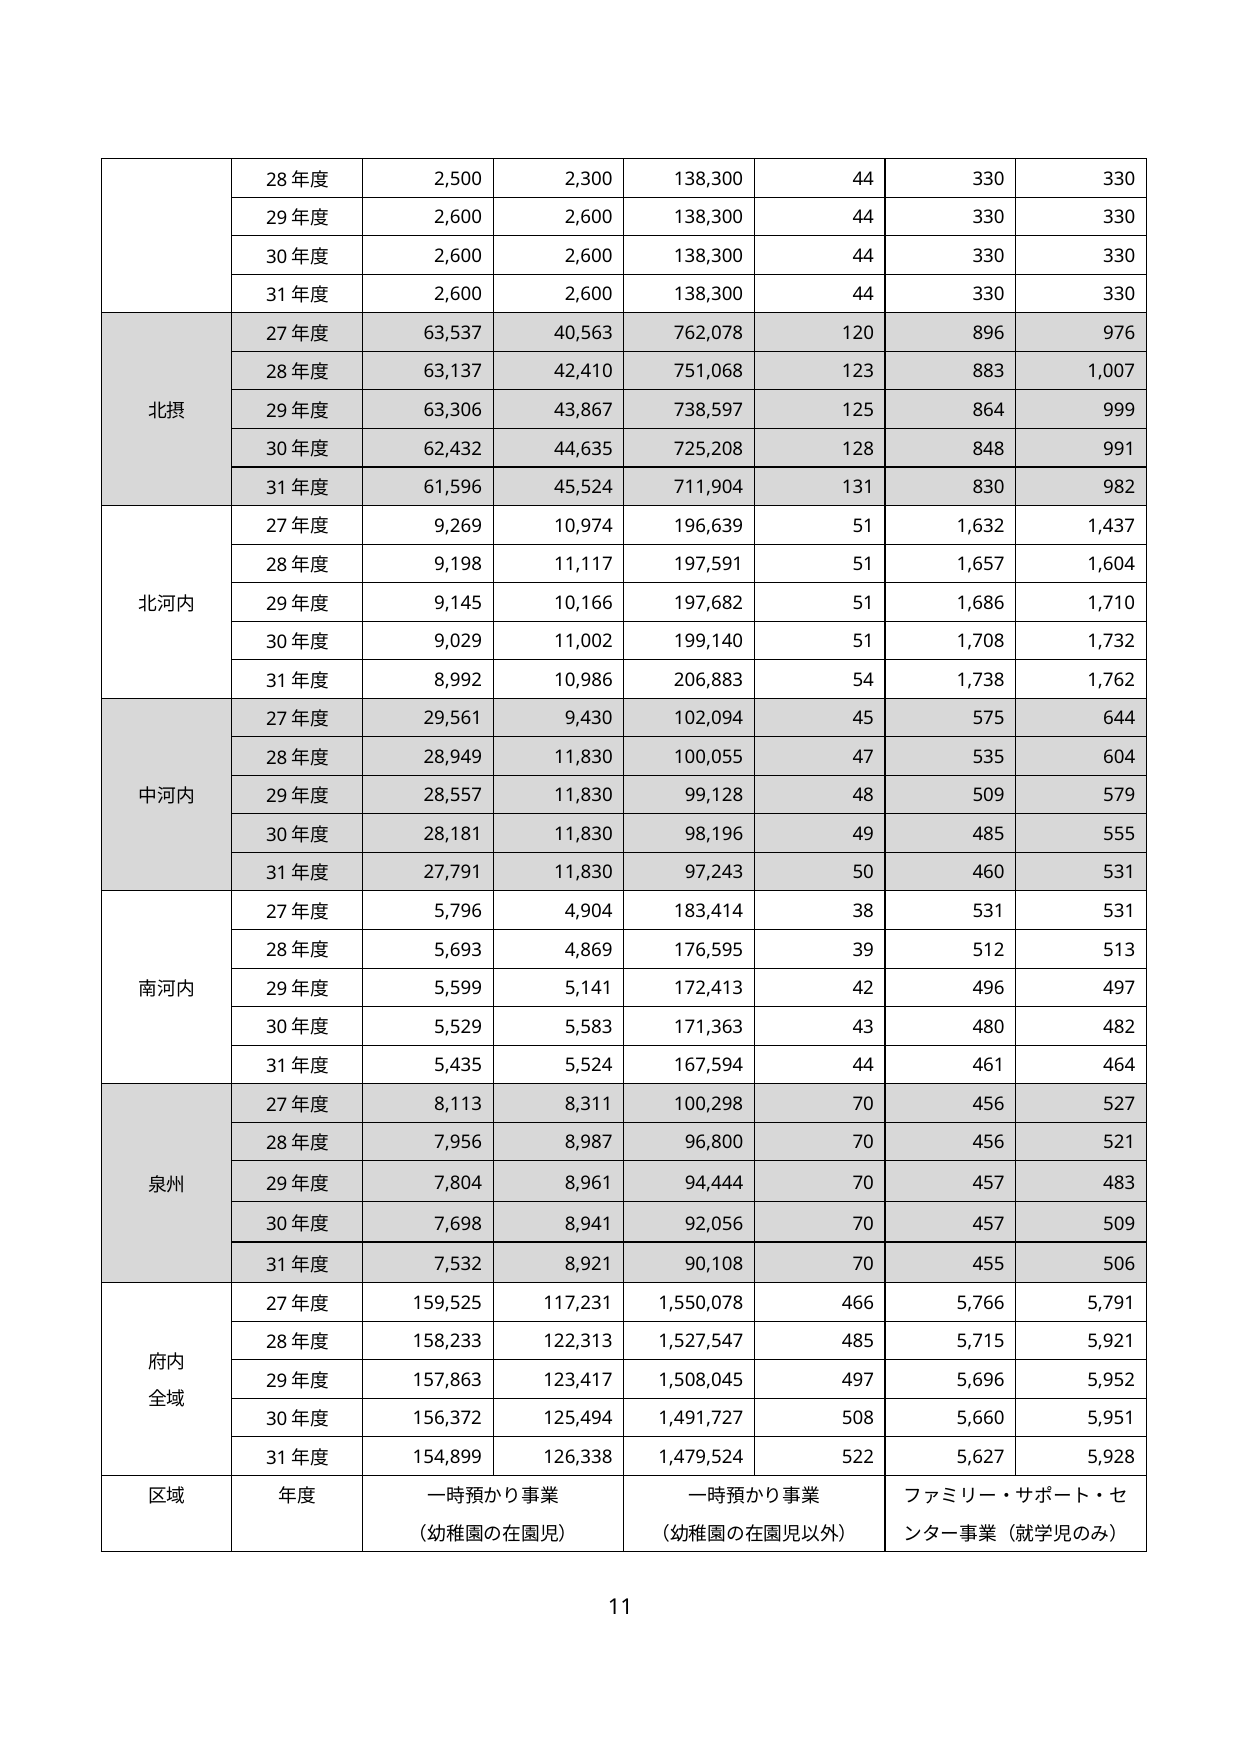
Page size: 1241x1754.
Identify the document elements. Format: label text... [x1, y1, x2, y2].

table_cell 123,417 [494, 1360, 623, 1398]
table_cell 125,494 [494, 1399, 623, 1436]
table_cell 28年度 [232, 737, 362, 775]
table_cell 70 [755, 1202, 884, 1241]
table_cell 45,524 [494, 468, 623, 505]
table_cell 48 [755, 776, 884, 813]
table_cell 1,604 [1016, 545, 1146, 582]
table_cell 138,300 [624, 236, 754, 274]
table_cell 70 [755, 1243, 884, 1282]
table_cell 28年度 [232, 1322, 362, 1359]
table_cell 100,298 [624, 1084, 754, 1122]
table_cell 5,791 [1016, 1283, 1146, 1321]
table_cell 1,508,045 [624, 1360, 754, 1398]
table_cell 5,951 [1016, 1399, 1146, 1436]
table_cell 44,635 [494, 429, 623, 466]
table_cell 506 [1016, 1243, 1146, 1282]
table_cell 70 [755, 1161, 884, 1201]
table_cell 455 [886, 1243, 1015, 1282]
table_cell 45 [755, 699, 884, 736]
table_cell 94,444 [624, 1161, 754, 1201]
table_cell 751,068 [624, 352, 754, 389]
table_cell 7,956 [363, 1123, 493, 1160]
table_cell 991 [1016, 429, 1146, 466]
table_cell 98,196 [624, 814, 754, 852]
table_cell 29,561 [363, 699, 493, 736]
table_cell 711,904 [624, 468, 754, 505]
table_cell 43 [755, 1007, 884, 1044]
table_cell 31年度 [232, 1243, 362, 1282]
table_cell 29年度 [232, 583, 362, 621]
table_cell 999 [1016, 390, 1146, 428]
table_cell 485 [886, 814, 1015, 852]
table_cell 5,796 [363, 891, 493, 929]
table_cell 11,002 [494, 622, 623, 659]
table_cell 5,660 [886, 1399, 1015, 1436]
table_cell 27,791 [363, 853, 493, 890]
table_cell 4,904 [494, 891, 623, 929]
table_cell 460 [886, 853, 1015, 890]
table_cell 464 [1016, 1046, 1146, 1083]
table_cell 8,113 [363, 1084, 493, 1122]
table_cell 896 [886, 313, 1015, 351]
table_cell 100,055 [624, 737, 754, 775]
table_cell 27年度 [232, 506, 362, 543]
table_cell 197,682 [624, 583, 754, 621]
table_cell 480 [886, 1007, 1015, 1044]
table_cell 167,594 [624, 1046, 754, 1083]
table_cell 157,863 [363, 1360, 493, 1398]
table_cell 9,145 [363, 583, 493, 621]
table_cell 30年度 [232, 236, 362, 274]
table_cell 28年度 [232, 545, 362, 582]
table_cell 8,961 [494, 1161, 623, 1201]
table_cell 31年度 [232, 660, 362, 698]
table_cell 1,527,547 [624, 1322, 754, 1359]
table_cell 11,830 [494, 776, 623, 813]
table_cell 1,550,078 [624, 1283, 754, 1321]
table_cell 29年度 [232, 776, 362, 813]
table_cell 42 [755, 969, 884, 1006]
table_cell 10,986 [494, 660, 623, 698]
table_cell 206,883 [624, 660, 754, 698]
table_cell 11,117 [494, 545, 623, 582]
table_cell 51 [755, 545, 884, 582]
table_cell 中河内 [102, 699, 231, 890]
table_cell 199,140 [624, 622, 754, 659]
table_cell 5,921 [1016, 1322, 1146, 1359]
table_cell 11,830 [494, 737, 623, 775]
table_cell 27年度 [232, 891, 362, 929]
table_cell 122,313 [494, 1322, 623, 1359]
table_cell 496 [886, 969, 1015, 1006]
table_cell 461 [886, 1046, 1015, 1083]
table_cell 2,600 [494, 275, 623, 312]
table_cell 5,693 [363, 930, 493, 967]
table_cell 11,830 [494, 814, 623, 852]
table_cell 509 [886, 776, 1015, 813]
table_cell 330 [886, 159, 1015, 197]
table_cell 531 [1016, 853, 1146, 890]
table_cell 535 [886, 737, 1015, 775]
table_cell 531 [1016, 891, 1146, 929]
table_cell 976 [1016, 313, 1146, 351]
table_cell 883 [886, 352, 1015, 389]
table_cell 154,899 [363, 1437, 493, 1475]
table_cell 70 [755, 1123, 884, 1160]
table_cell 97,243 [624, 853, 754, 890]
table_cell 49 [755, 814, 884, 852]
table_cell 456 [886, 1123, 1015, 1160]
table_cell 61,596 [363, 468, 493, 505]
table_cell 2,600 [363, 236, 493, 274]
table_cell 330 [1016, 236, 1146, 274]
table_cell 5,696 [886, 1360, 1015, 1398]
table_cell 90,108 [624, 1243, 754, 1282]
table_cell 456 [886, 1084, 1015, 1122]
table_cell 44 [755, 275, 884, 312]
table_cell 8,987 [494, 1123, 623, 1160]
table_cell 117,231 [494, 1283, 623, 1321]
table_cell 579 [1016, 776, 1146, 813]
table_cell 府内 全域 [102, 1283, 231, 1475]
table_cell 29年度 [232, 1161, 362, 1201]
table_cell 50 [755, 853, 884, 890]
table_cell 1,479,524 [624, 1437, 754, 1475]
table_cell 531 [886, 891, 1015, 929]
table_cell 5,583 [494, 1007, 623, 1044]
table_cell 51 [755, 506, 884, 543]
table_cell 51 [755, 622, 884, 659]
table_cell 457 [886, 1161, 1015, 1201]
table_cell 848 [886, 429, 1015, 466]
table_cell 2,600 [363, 275, 493, 312]
table_cell 30年度 [232, 1007, 362, 1044]
table_cell 138,300 [624, 275, 754, 312]
table_cell 29年度 [232, 1360, 362, 1398]
table_cell 28年度 [232, 930, 362, 967]
table_cell 70 [755, 1084, 884, 1122]
table_cell 982 [1016, 468, 1146, 505]
table_cell 8,311 [494, 1084, 623, 1122]
table_cell 330 [1016, 159, 1146, 197]
table_cell 28,949 [363, 737, 493, 775]
table_cell 5,599 [363, 969, 493, 1006]
table_cell 31年度 [232, 275, 362, 312]
table_cell 527 [1016, 1084, 1146, 1122]
table_cell 762,078 [624, 313, 754, 351]
table_cell 522 [755, 1437, 884, 1475]
table_cell 330 [1016, 275, 1146, 312]
table_cell 483 [1016, 1161, 1146, 1201]
table_cell 497 [1016, 969, 1146, 1006]
table_cell 51 [755, 583, 884, 621]
table_cell 513 [1016, 930, 1146, 967]
table_cell 171,363 [624, 1007, 754, 1044]
table_cell 30年度 [232, 1202, 362, 1241]
table_cell 183,414 [624, 891, 754, 929]
table_cell 1,657 [886, 545, 1015, 582]
table_cell 5,627 [886, 1437, 1015, 1475]
table_cell 11,830 [494, 853, 623, 890]
table_cell 330 [886, 198, 1015, 235]
table_cell 30年度 [232, 429, 362, 466]
table_cell 39 [755, 930, 884, 967]
table_cell 99,128 [624, 776, 754, 813]
table_cell 10,166 [494, 583, 623, 621]
table_cell 330 [886, 275, 1015, 312]
table_cell 7,532 [363, 1243, 493, 1282]
table_cell 138,300 [624, 159, 754, 197]
table_cell 44 [755, 236, 884, 274]
table_cell 40,563 [494, 313, 623, 351]
table_cell 47 [755, 737, 884, 775]
table_cell 196,639 [624, 506, 754, 543]
table_cell 44 [755, 1046, 884, 1083]
table_cell 27年度 [232, 699, 362, 736]
table_cell 156,372 [363, 1399, 493, 1436]
table_cell 2,300 [494, 159, 623, 197]
table_cell 2,600 [494, 236, 623, 274]
table_cell 125 [755, 390, 884, 428]
table_cell 63,306 [363, 390, 493, 428]
table_cell 7,698 [363, 1202, 493, 1241]
table_cell 521 [1016, 1123, 1146, 1160]
table_cell 1,762 [1016, 660, 1146, 698]
table_cell 555 [1016, 814, 1146, 852]
table_cell 10,974 [494, 506, 623, 543]
table_cell 830 [886, 468, 1015, 505]
table_cell 63,537 [363, 313, 493, 351]
table_cell 1,686 [886, 583, 1015, 621]
table_cell 38 [755, 891, 884, 929]
table_cell 29年度 [232, 198, 362, 235]
table_cell 330 [1016, 198, 1146, 235]
table_cell 31年度 [232, 1046, 362, 1083]
table_cell 30年度 [232, 1399, 362, 1436]
table_cell 29年度 [232, 969, 362, 1006]
table_cell 466 [755, 1283, 884, 1321]
table_cell 一時預かり事業 （幼稚園の在園児） [363, 1476, 623, 1551]
table_cell 1,732 [1016, 622, 1146, 659]
table_cell 5,928 [1016, 1437, 1146, 1475]
table_cell 4,869 [494, 930, 623, 967]
table_cell 497 [755, 1360, 884, 1398]
table_cell 9,198 [363, 545, 493, 582]
table_cell 28年度 [232, 159, 362, 197]
table_cell 197,591 [624, 545, 754, 582]
table_cell 128 [755, 429, 884, 466]
table_cell 28年度 [232, 352, 362, 389]
table_cell 27年度 [232, 1283, 362, 1321]
table_cell 27年度 [232, 313, 362, 351]
table_cell 738,597 [624, 390, 754, 428]
table_cell 158,233 [363, 1322, 493, 1359]
table_cell 5,715 [886, 1322, 1015, 1359]
table_cell 485 [755, 1322, 884, 1359]
table_cell 31年度 [232, 468, 362, 505]
table_cell 5,529 [363, 1007, 493, 1044]
table_cell 96,800 [624, 1123, 754, 1160]
table_cell 512 [886, 930, 1015, 967]
table_cell 2,600 [494, 198, 623, 235]
table_cell 457 [886, 1202, 1015, 1241]
table_cell 31年度 [232, 1437, 362, 1475]
table_cell 2,600 [363, 198, 493, 235]
table_cell 92,056 [624, 1202, 754, 1241]
table_cell 172,413 [624, 969, 754, 1006]
table_cell 1,007 [1016, 352, 1146, 389]
table_cell 28,181 [363, 814, 493, 852]
table_cell 123 [755, 352, 884, 389]
table_cell 176,595 [624, 930, 754, 967]
table_cell 30年度 [232, 814, 362, 852]
table_cell 330 [886, 236, 1015, 274]
table_cell 8,921 [494, 1243, 623, 1282]
table_cell 42,410 [494, 352, 623, 389]
table_cell 堺市 [102, 159, 231, 312]
table_cell 年度 [232, 1476, 362, 1551]
table_cell 27年度 [232, 1084, 362, 1122]
table_cell 北河内 [102, 506, 231, 698]
table_cell 28年度 [232, 1123, 362, 1160]
table_cell 5,141 [494, 969, 623, 1006]
table_cell 159,525 [363, 1283, 493, 1321]
table_cell 1,710 [1016, 583, 1146, 621]
table_cell 北摂 [102, 313, 231, 505]
table_cell 泉州 [102, 1084, 231, 1282]
table_cell 1,491,727 [624, 1399, 754, 1436]
table_cell 44 [755, 198, 884, 235]
table_cell 9,430 [494, 699, 623, 736]
table_cell 44 [755, 159, 884, 197]
table_cell 南河内 [102, 891, 231, 1083]
table_cell 5,766 [886, 1283, 1015, 1321]
table_cell 126,338 [494, 1437, 623, 1475]
table_cell 2,500 [363, 159, 493, 197]
table_cell 一時預かり事業 （幼稚園の在園児以外） [624, 1476, 884, 1551]
table_cell 8,941 [494, 1202, 623, 1241]
table_cell 63,137 [363, 352, 493, 389]
table_cell 509 [1016, 1202, 1146, 1241]
table_cell 138,300 [624, 198, 754, 235]
table_cell 102,094 [624, 699, 754, 736]
table_cell 28,557 [363, 776, 493, 813]
table_cell 31年度 [232, 853, 362, 890]
table_cell 62,432 [363, 429, 493, 466]
table_cell 30年度 [232, 622, 362, 659]
table_cell 1,708 [886, 622, 1015, 659]
table_cell 644 [1016, 699, 1146, 736]
table_cell 604 [1016, 737, 1146, 775]
table_cell 1,437 [1016, 506, 1146, 543]
table_cell 5,952 [1016, 1360, 1146, 1398]
table_cell 1,738 [886, 660, 1015, 698]
table_cell 5,524 [494, 1046, 623, 1083]
table_cell 54 [755, 660, 884, 698]
table_cell 131 [755, 468, 884, 505]
table_cell 120 [755, 313, 884, 351]
table_cell 725,208 [624, 429, 754, 466]
table_cell 区域 [102, 1476, 231, 1551]
table_cell 1,632 [886, 506, 1015, 543]
table_cell 5,435 [363, 1046, 493, 1083]
table_cell 9,029 [363, 622, 493, 659]
table_cell 9,269 [363, 506, 493, 543]
table_cell 575 [886, 699, 1015, 736]
table_cell 508 [755, 1399, 884, 1436]
table_cell 864 [886, 390, 1015, 428]
table_cell 43,867 [494, 390, 623, 428]
table_cell 482 [1016, 1007, 1146, 1044]
table_cell 7,804 [363, 1161, 493, 1201]
table_cell ファミリー・サポート・センター事業（就学児のみ） [886, 1476, 1146, 1551]
table_cell 29年度 [232, 390, 362, 428]
table_cell 8,992 [363, 660, 493, 698]
